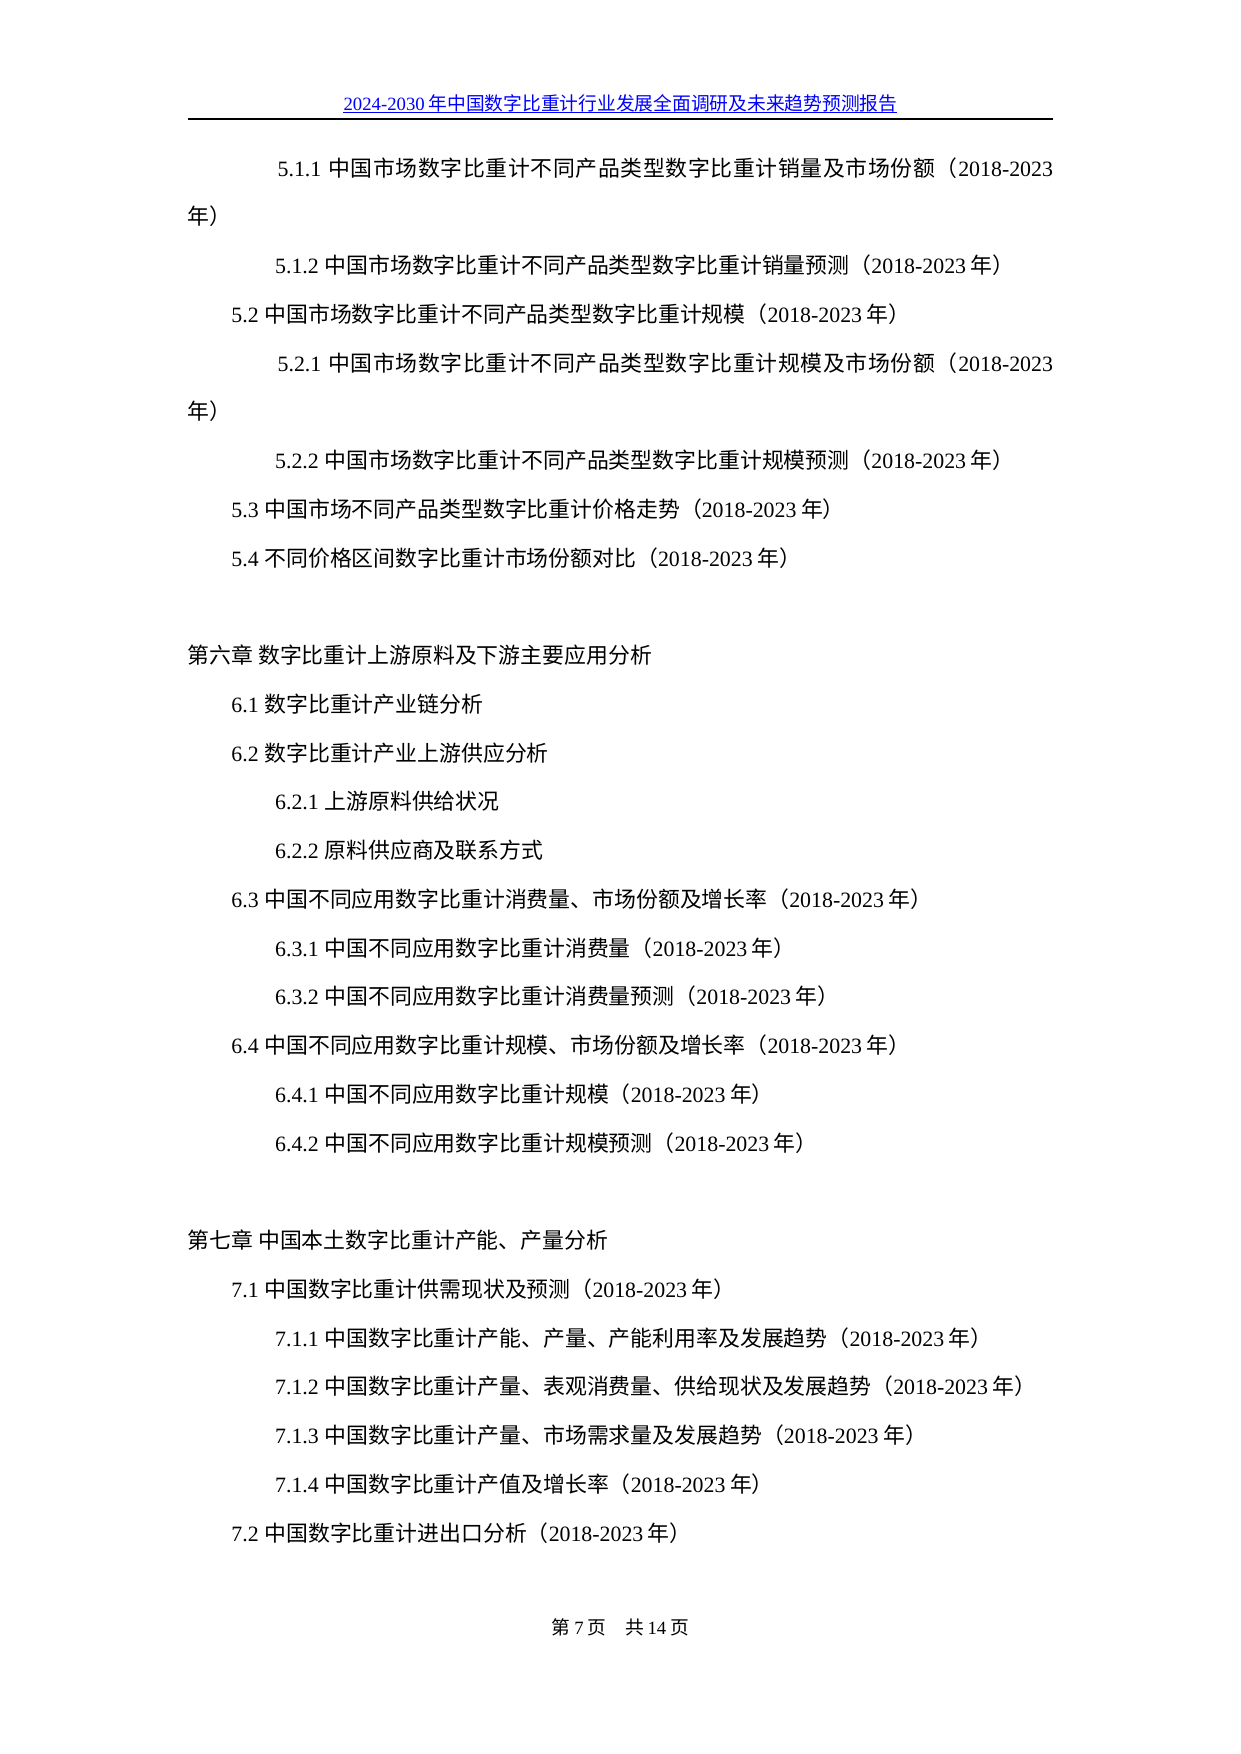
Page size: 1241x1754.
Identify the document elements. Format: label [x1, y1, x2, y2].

text [187, 150, 1053, 1548]
